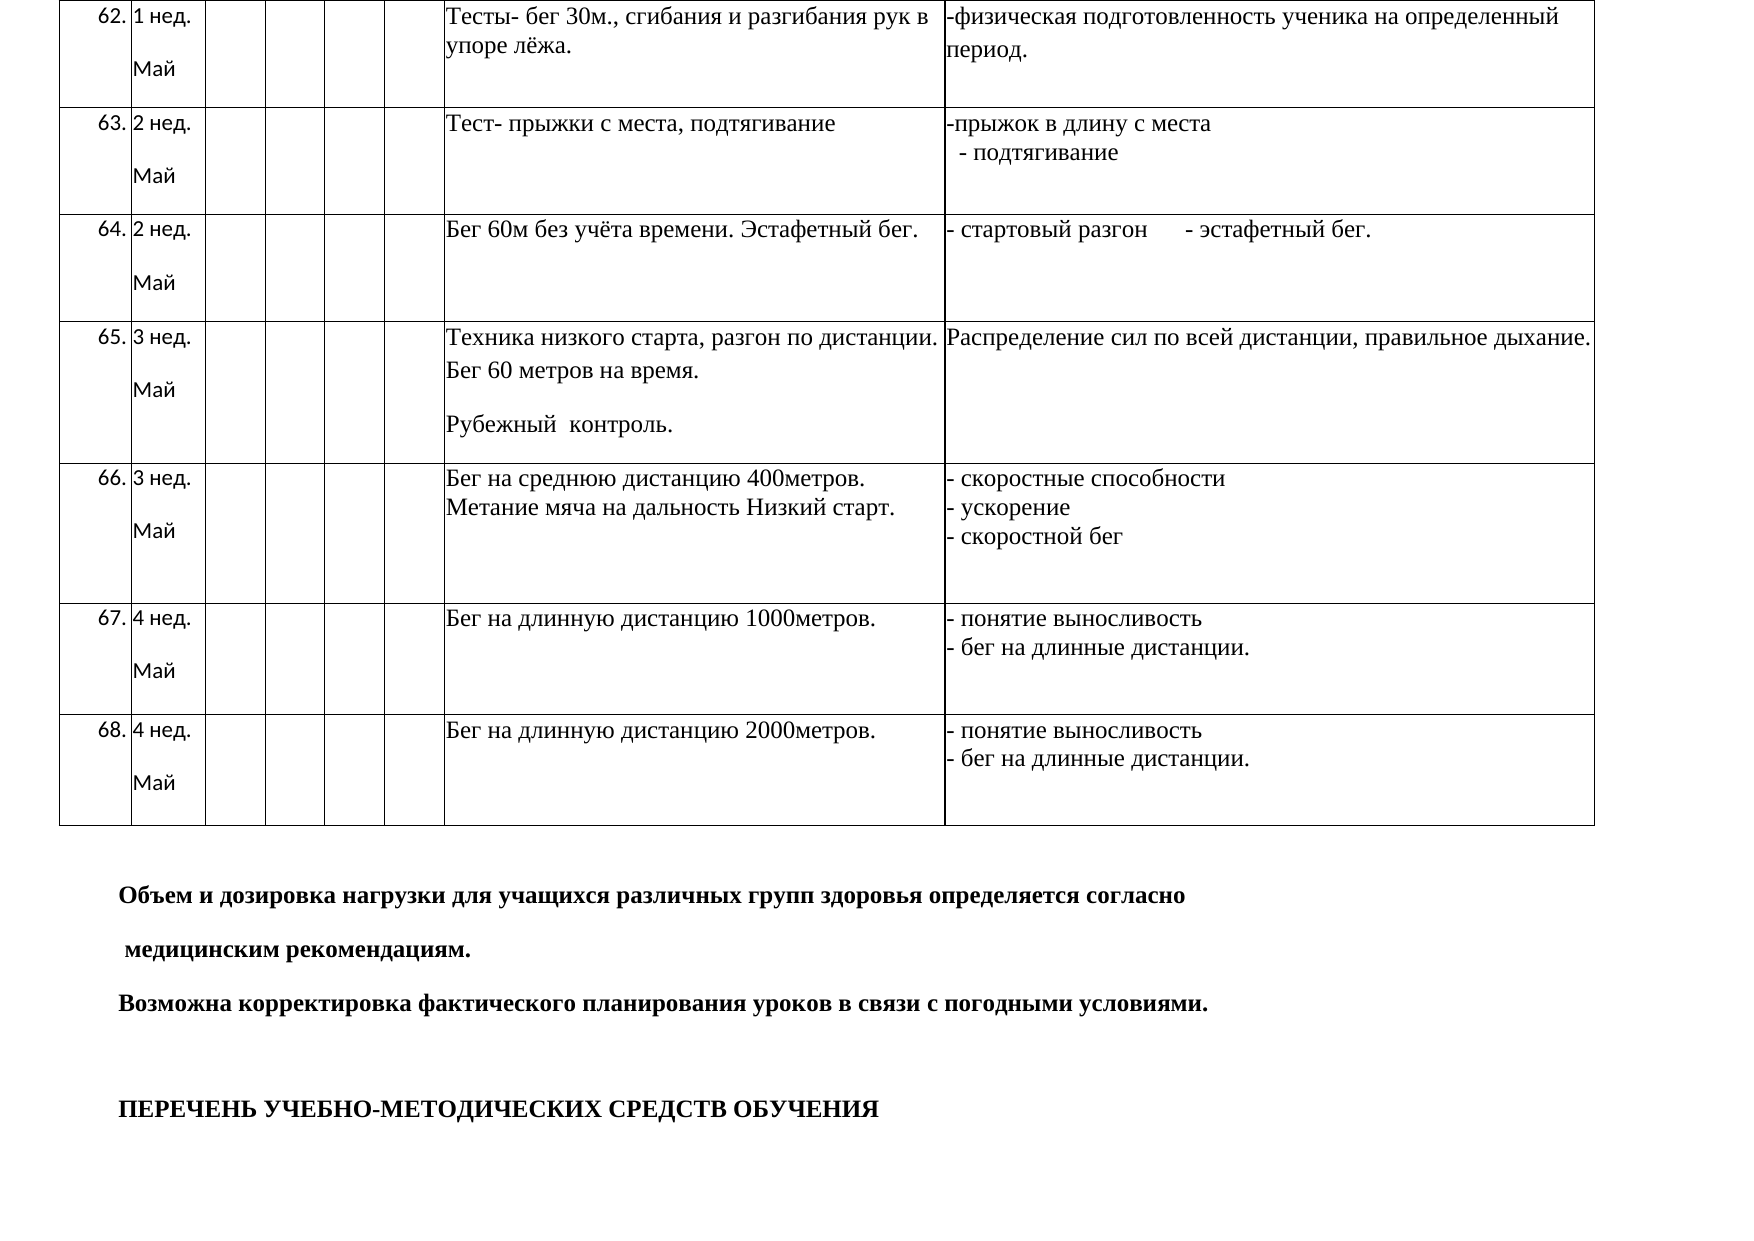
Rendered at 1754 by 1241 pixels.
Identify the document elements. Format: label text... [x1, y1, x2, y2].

table_cell [266, 322, 324, 462]
table_cell [385, 604, 444, 714]
table_cell [385, 1, 444, 107]
table_cell [266, 1, 324, 107]
text медицинским рекомендациям. [118, 934, 1636, 962]
table_cell [325, 215, 384, 321]
table_cell 1 нед. Май [132, 1, 205, 107]
table_cell [325, 108, 384, 213]
text Объем и дозировка нагрузки для учащихся различных групп здоровья определяется согласно [118, 880, 1636, 909]
text Возможна корректировка фактического планирования уроков в связи с погодными условиями. [118, 988, 1636, 1016]
table_cell Распределение сил по всей дистанции, правильное дыхание. [946, 322, 1594, 462]
table_cell [266, 215, 324, 321]
table_cell Бег на среднюю дистанцию 400метров. Метание мяча на дальность Низкий старт. [445, 464, 944, 602]
table_cell [206, 604, 265, 714]
text ПЕРЕЧЕНЬ УЧЕБНО-МЕТОДИЧЕСКИХ СРЕДСТВ ОБУЧЕНИЯ [118, 1094, 1636, 1123]
table_cell 3 нед. Май [132, 322, 205, 462]
table_cell [60, 715, 131, 825]
table_cell [385, 215, 444, 321]
table_cell - стартовый разгон - эстафетный бег. [946, 215, 1594, 321]
table_cell [385, 715, 444, 825]
table_cell Техника низкого старта, разгон по дистанции. Бег на время. Рубежный контроль. [445, 322, 944, 462]
table_cell - понятие выносливость - бег на длинные дистанции. [946, 604, 1594, 714]
table_cell [206, 464, 265, 602]
table_cell [206, 715, 265, 825]
table_cell 2 нед. Май [132, 215, 205, 321]
table_cell [266, 464, 324, 602]
table_cell [325, 1, 384, 107]
table_cell [325, 715, 384, 825]
table_cell 4 нед. Май [132, 715, 205, 825]
table_cell [325, 464, 384, 602]
table_cell 4 нед. Май [132, 604, 205, 714]
table_cell [385, 464, 444, 602]
table_cell [60, 215, 131, 321]
table_cell [325, 604, 384, 714]
table_cell Тест- прыжки с места, подтягивание [445, 108, 944, 213]
table_cell [266, 604, 324, 714]
table_cell [206, 322, 265, 462]
table_cell 2 нед. Май [132, 108, 205, 213]
table_cell Бег 60м без учёта времени. Эстафетный бег. [445, 215, 944, 321]
table_cell - скоростные способности - ускорение - скоростной бег [946, 464, 1594, 602]
table_cell Бег на длинную дистанцию 2000метров. [445, 715, 944, 825]
table_cell [385, 322, 444, 462]
table_cell [60, 108, 131, 213]
table_cell [266, 108, 324, 213]
table_cell Бег на длинную дистанцию 1000метров. [445, 604, 944, 714]
table_cell [60, 464, 131, 602]
table_cell Тесты- бег 30м., сгибания и разгибания рук в упоре лёжа. [445, 1, 944, 107]
table_cell [60, 1, 131, 107]
table_cell [60, 322, 131, 462]
table_cell [206, 215, 265, 321]
table_cell -прыжок в длину с места - подтягивание [946, 108, 1594, 213]
table_cell [206, 1, 265, 107]
table_cell [266, 715, 324, 825]
table_cell [206, 108, 265, 213]
table_cell [385, 108, 444, 213]
table_cell [325, 322, 384, 462]
table_cell 3 нед. Май [132, 464, 205, 602]
table_cell -физическая подготовленность ученика на определенный период. [946, 1, 1594, 107]
table_cell [60, 604, 131, 714]
table_cell - понятие выносливость - бег на длинные дистанции. [946, 715, 1594, 825]
